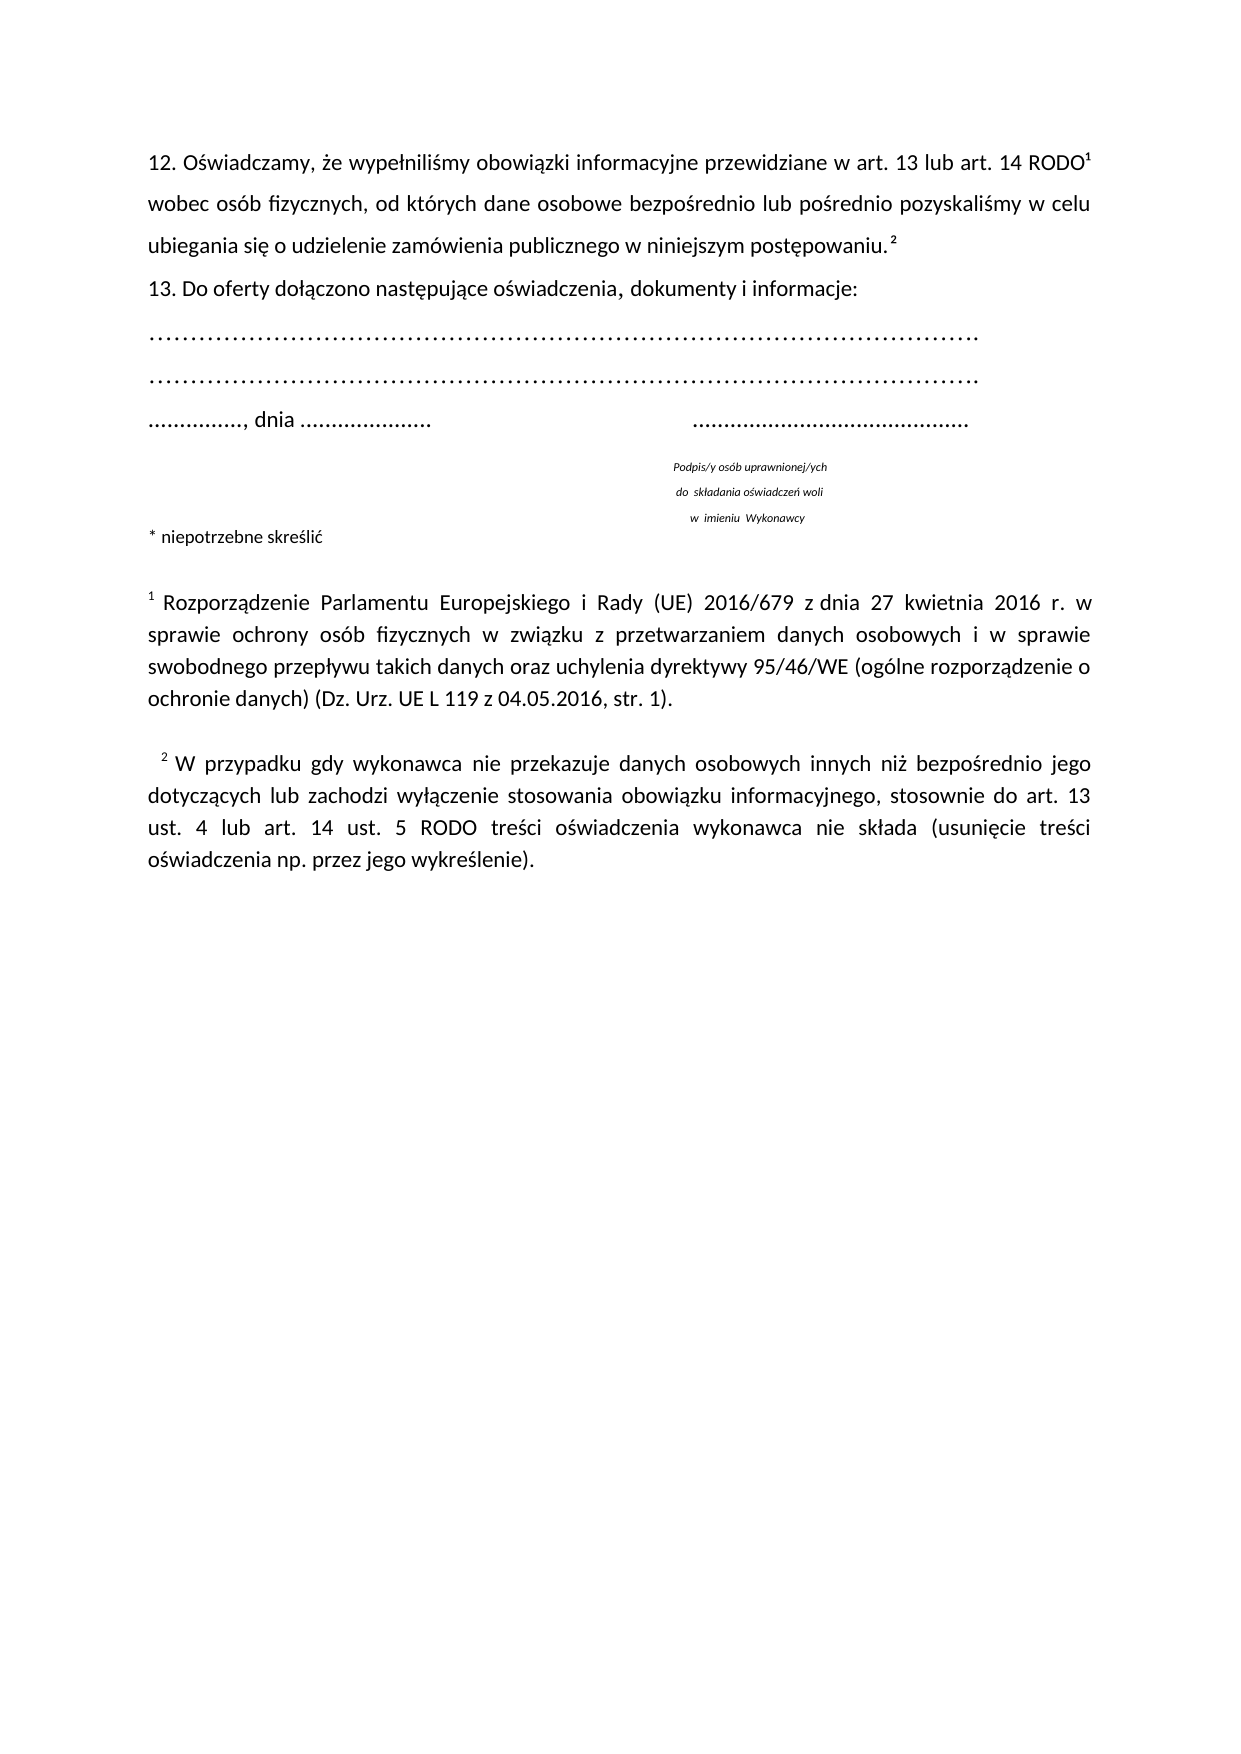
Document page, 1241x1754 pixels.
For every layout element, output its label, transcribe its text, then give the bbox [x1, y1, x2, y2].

text ..............., dnia ..................... ............................................ [148, 403, 1093, 434]
text Podpis/y osób uprawnionej/ych [148, 449, 1093, 474]
text 13. Do oferty dołączono następujące oświadczenia, dokumenty i informacje: [148, 273, 1093, 303]
text ………………………………………………………………………………………. [148, 360, 1093, 389]
text 1 Rozporządzenie Parlamentu Europejskiego i Rady (UE) 2016/679 z dnia 27 kwietnia 2016 r. w sprawie ochrony osób fizycznych w związku z przetwarzaniem danych osobowych i w sprawie swobodnego przepływu takich danych oraz uchylenia dyrektywy 95/46/WE (ogólne rozporządzenie o ochronie danych) (Dz. Urz. UE L 119 z 04.05.2016, str. 1). [148, 588, 1093, 712]
text 2 W przypadku gdy wykonawca nie przekazuje danych osobowych innych niż bezpośrednio jego dotyczących lub zachodzi wyłączenie stosowania obowiązku informacyjnego, stosownie do art. 13 ust. 4 lub art. 14 ust. 5 RODO treści oświadczenia wykonawca nie składa (usunięcie treści oświadczenia np. przez jego wykreślenie). [133, 749, 1093, 873]
text w imieniu Wykonawcy [148, 500, 1093, 525]
text ………………………………………………………………………………………. [148, 317, 1093, 346]
text 12. Oświadczamy, że wypełniliśmy obowiązki informacyjne przewidziane w art. 13 lub art. 14 RODO¹ wobec osób fizycznych, od których dane osobowe bezpośrednio lub pośrednio pozyskaliśmy w celu ubiegania się o udzielenie zamówienia publicznego w niniejszym postępowaniu.² [148, 148, 1093, 259]
text * niepotrzebne skreślić [148, 525, 1093, 548]
text do składania oświadczeń woli [148, 474, 1093, 500]
